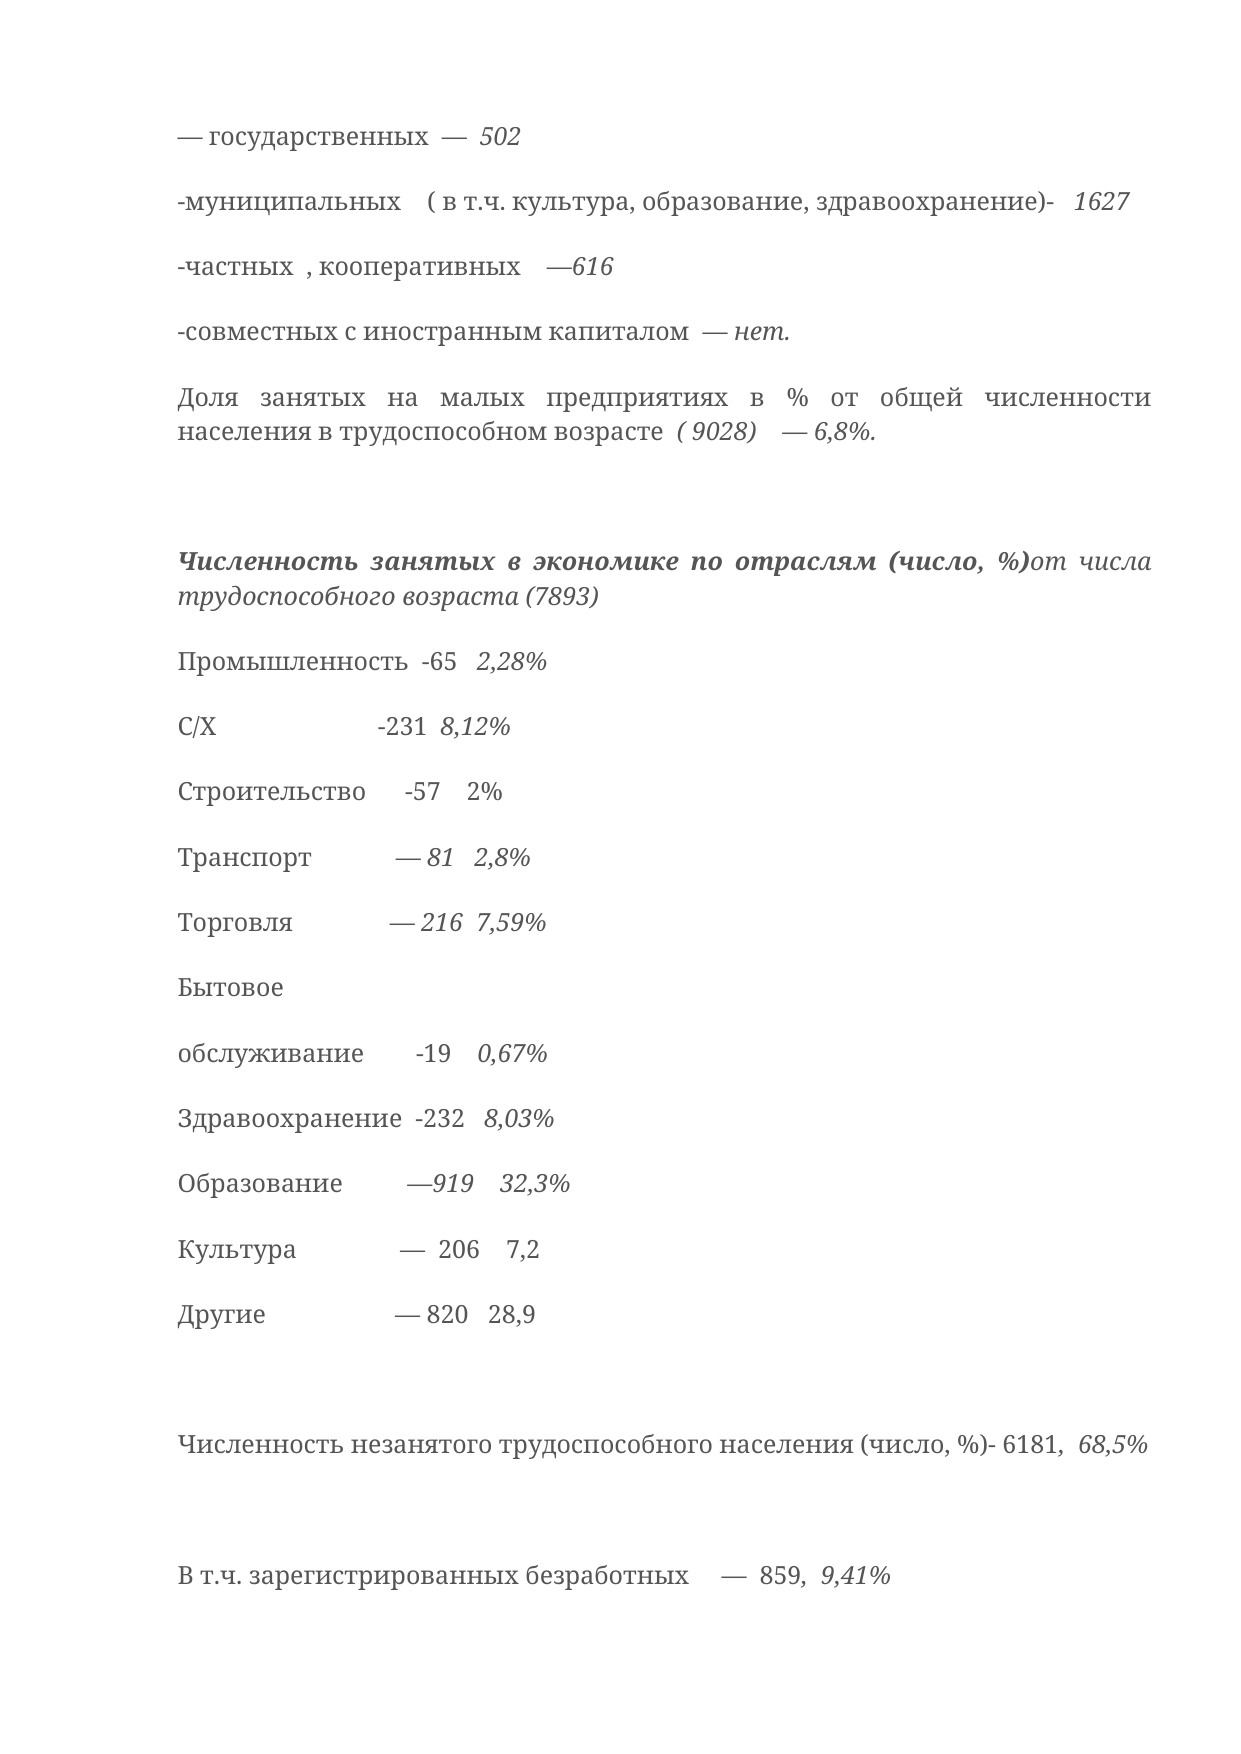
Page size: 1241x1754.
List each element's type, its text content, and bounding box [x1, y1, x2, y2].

text Численность незанятого трудоспособного населения (число, %)- 6181, 68,5% [177, 1427, 1152, 1461]
text С/Х -231 8,12% [177, 709, 1152, 743]
text Строительство -57 2% [177, 774, 1152, 808]
text — государственных — 502 [177, 118, 1152, 152]
text Торговля — 216 7,59% [177, 905, 1152, 939]
text -муниципальных ( в т.ч. культура, образование, здравоохранение)- 1627 [177, 183, 1152, 217]
text Здравоохранение -232 8,03% [177, 1101, 1152, 1135]
text Промышленность -65 2,28% [177, 643, 1152, 677]
text обслуживание -19 0,67% [177, 1035, 1152, 1069]
text Культура — 206 7,2 [177, 1231, 1152, 1265]
text Транспорт — 81 2,8% [177, 839, 1152, 873]
text Бытовое [177, 970, 1152, 1004]
text Доля занятых на малых предприятиях в % от общей численности населения в трудоспособном возрасте ( 9028) — 6,8%. [177, 379, 1152, 447]
text В т.ч. зарегистрированных безработных — 859, 9,41% [177, 1558, 1152, 1592]
text Численность занятых в экономике по отраслям (число, %)от числа трудоспособного возраста (7893) [177, 544, 1152, 612]
text Другие — 820 28,9 [177, 1297, 1152, 1331]
text Образование —919 32,3% [177, 1166, 1152, 1200]
text -частных , кооперативных —616 [177, 249, 1152, 283]
text -совместных с иностранным капиталом — нет. [177, 314, 1152, 348]
